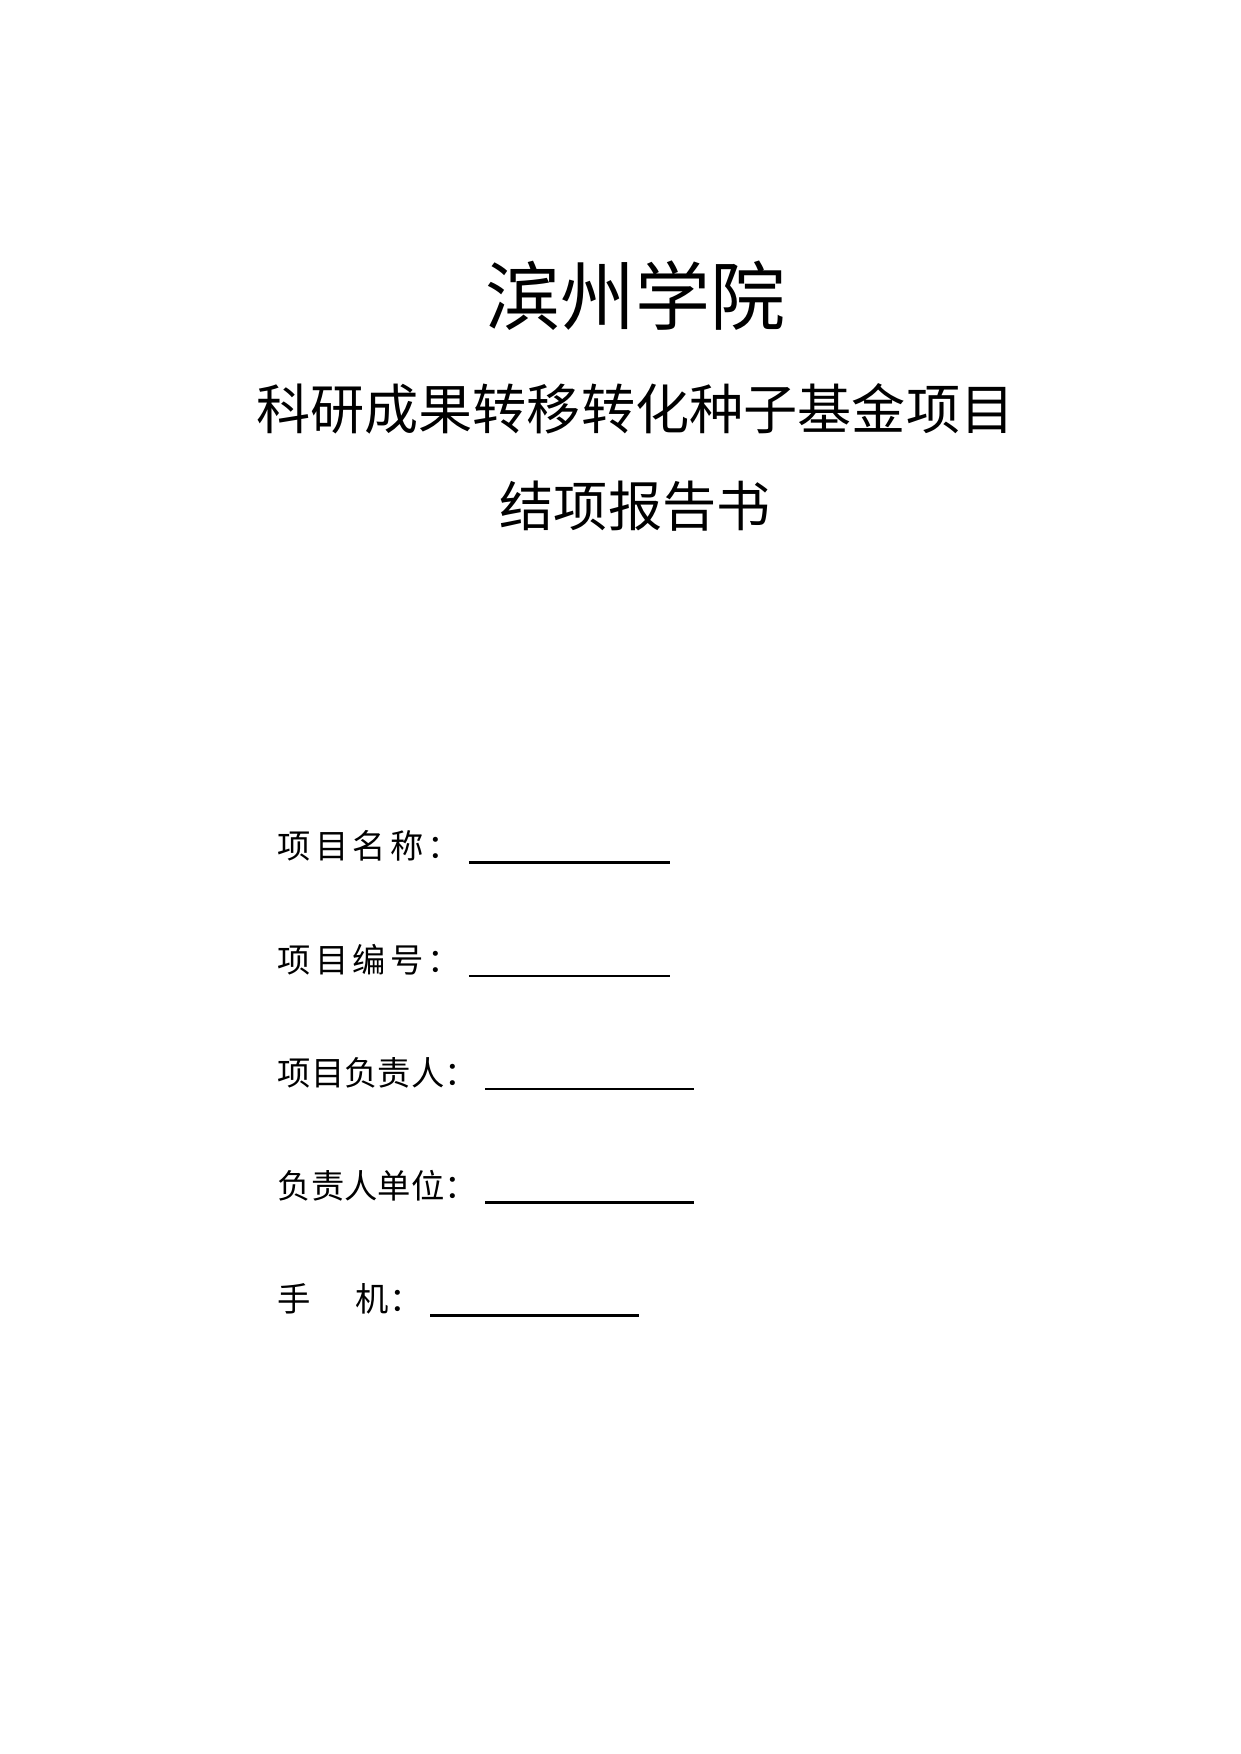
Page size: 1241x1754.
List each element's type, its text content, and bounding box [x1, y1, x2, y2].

text 项目名称： [148, 812, 1122, 877]
text 科研成果转移转化种子基金项目 [148, 357, 1122, 454]
text 负责人单位： [148, 1152, 1122, 1217]
text 结项报告书 [148, 454, 1122, 552]
text 项目编号： [148, 925, 1122, 990]
text 项目负责人： [148, 1038, 1122, 1103]
text 手 机： [148, 1265, 1122, 1330]
text 滨州学院 [148, 227, 1122, 357]
